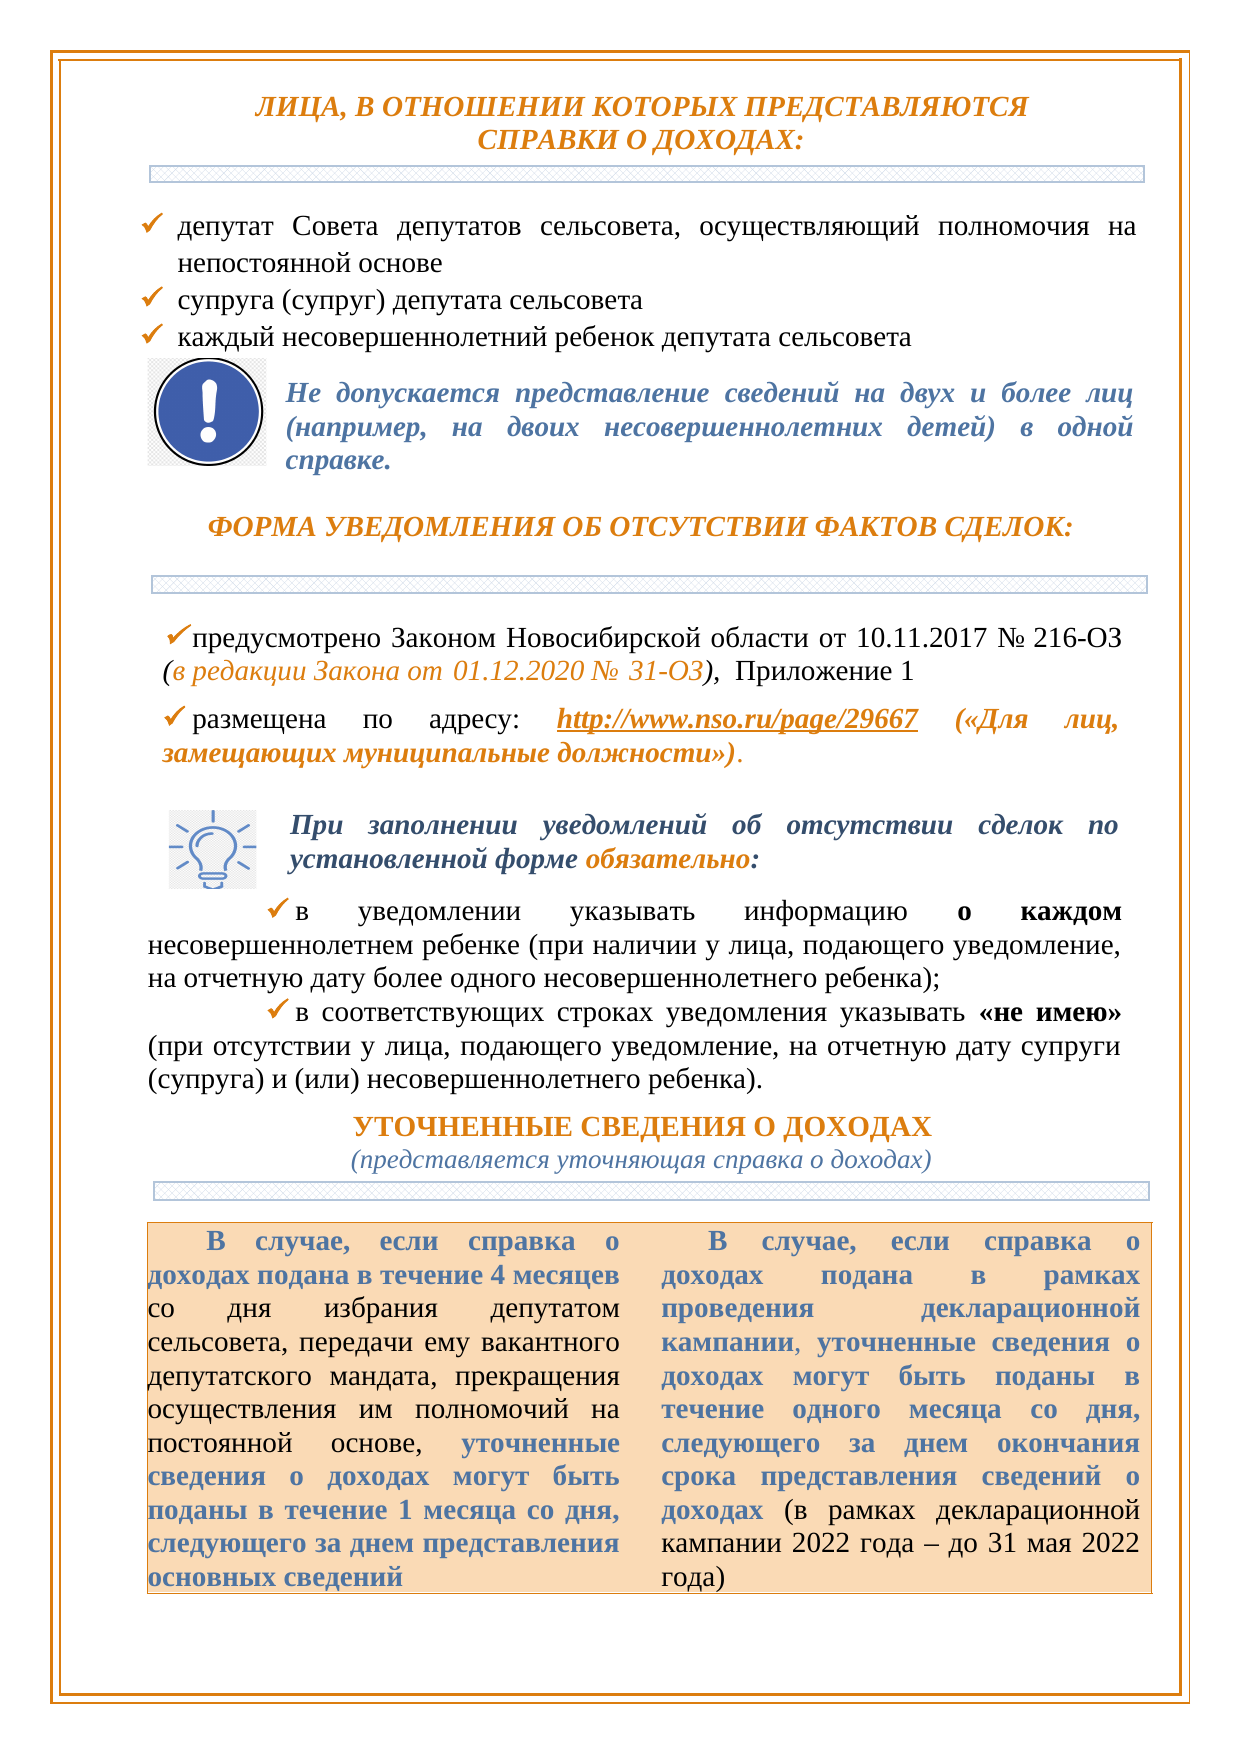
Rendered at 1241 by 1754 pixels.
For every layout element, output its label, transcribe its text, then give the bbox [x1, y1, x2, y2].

list в соответствующих строках уведомления указывать «не имею» (при отсутствии у лица, подающего уведомление, на отчетную дату супруги (супруга) и (или) несовершеннолетнего ребенка). [148, 994, 1122, 1095]
list размещена по адресу: http://www.nso.ru/page/29667 («Для лиц, замещающих муниципальные должности»). [162, 701, 1122, 769]
picture [147, 358, 267, 466]
picture [168, 810, 257, 889]
list супруга (супруг) депутата сельсовета [140, 282, 1137, 316]
list депутат Совета депутатов сельсовета, осуществляющий полномочия на непостоянной основе [140, 208, 1137, 279]
text ФОРМА УВЕДОМЛЕНИЯ ОБ ОТСУТСТВИИ ФАКТОВ СДЕЛОК: [148, 476, 1137, 543]
text УТОЧНЕННЫЕ СВЕДЕНИЯ О ДОХОДАХ [133, 1109, 1137, 1143]
text ЛИЦА, В ОТНОШЕНИИ КОТОРЫХ ПРЕДСТАВЛЯЮТСЯ [148, 89, 1137, 122]
table_header В случае, если справка о доходах подана в течение 4 месяцев со дня избрания депутатом сельсовета, передачи ему вакантного депутатского мандата, прекращения осуществления им полномочий на постоянной основе, уточненные сведения о доходах могут быть поданы в течение 1 месяца со дня, следующего за днем представления основных сведений [148, 1223, 650, 1592]
text При заполнении уведомлений об отсутствии сделок по установленной форме обязательно: [162, 807, 1122, 874]
list в уведомлении указывать информацию о каждом несовершеннолетнем ребенке (при наличии у лица, подающего уведомление, на отчетную дату более одного несовершеннолетнего ребенка); [148, 893, 1122, 994]
list предусмотрено Законом Новосибирской области от 10.11.2017 № 216-ОЗ (в редакции Закона от 01.12.2020 № 31-ОЗ), Приложение 1 [162, 620, 1122, 687]
text (представляется уточняющая справка о доходах) [133, 1143, 1137, 1174]
list каждый несовершеннолетний ребенок депутата сельсовета [140, 319, 1137, 353]
text Не допускается представление сведений на двух и более лиц (например, на двоих несовершеннолетних детей) в одной справке. [148, 375, 1137, 476]
text СПРАВКИ О ДОХОДАХ: [148, 122, 1137, 156]
table_header В случае, если справка о доходах подана в рамках проведения декларационной кампании, уточненные сведения о доходах могут быть поданы в течение одного месяца со дня, следующего за днем окончания срока представления сведений о доходах (в рамках декларационной кампании 2022 года – до 31 мая 2022 года) [650, 1223, 1151, 1592]
